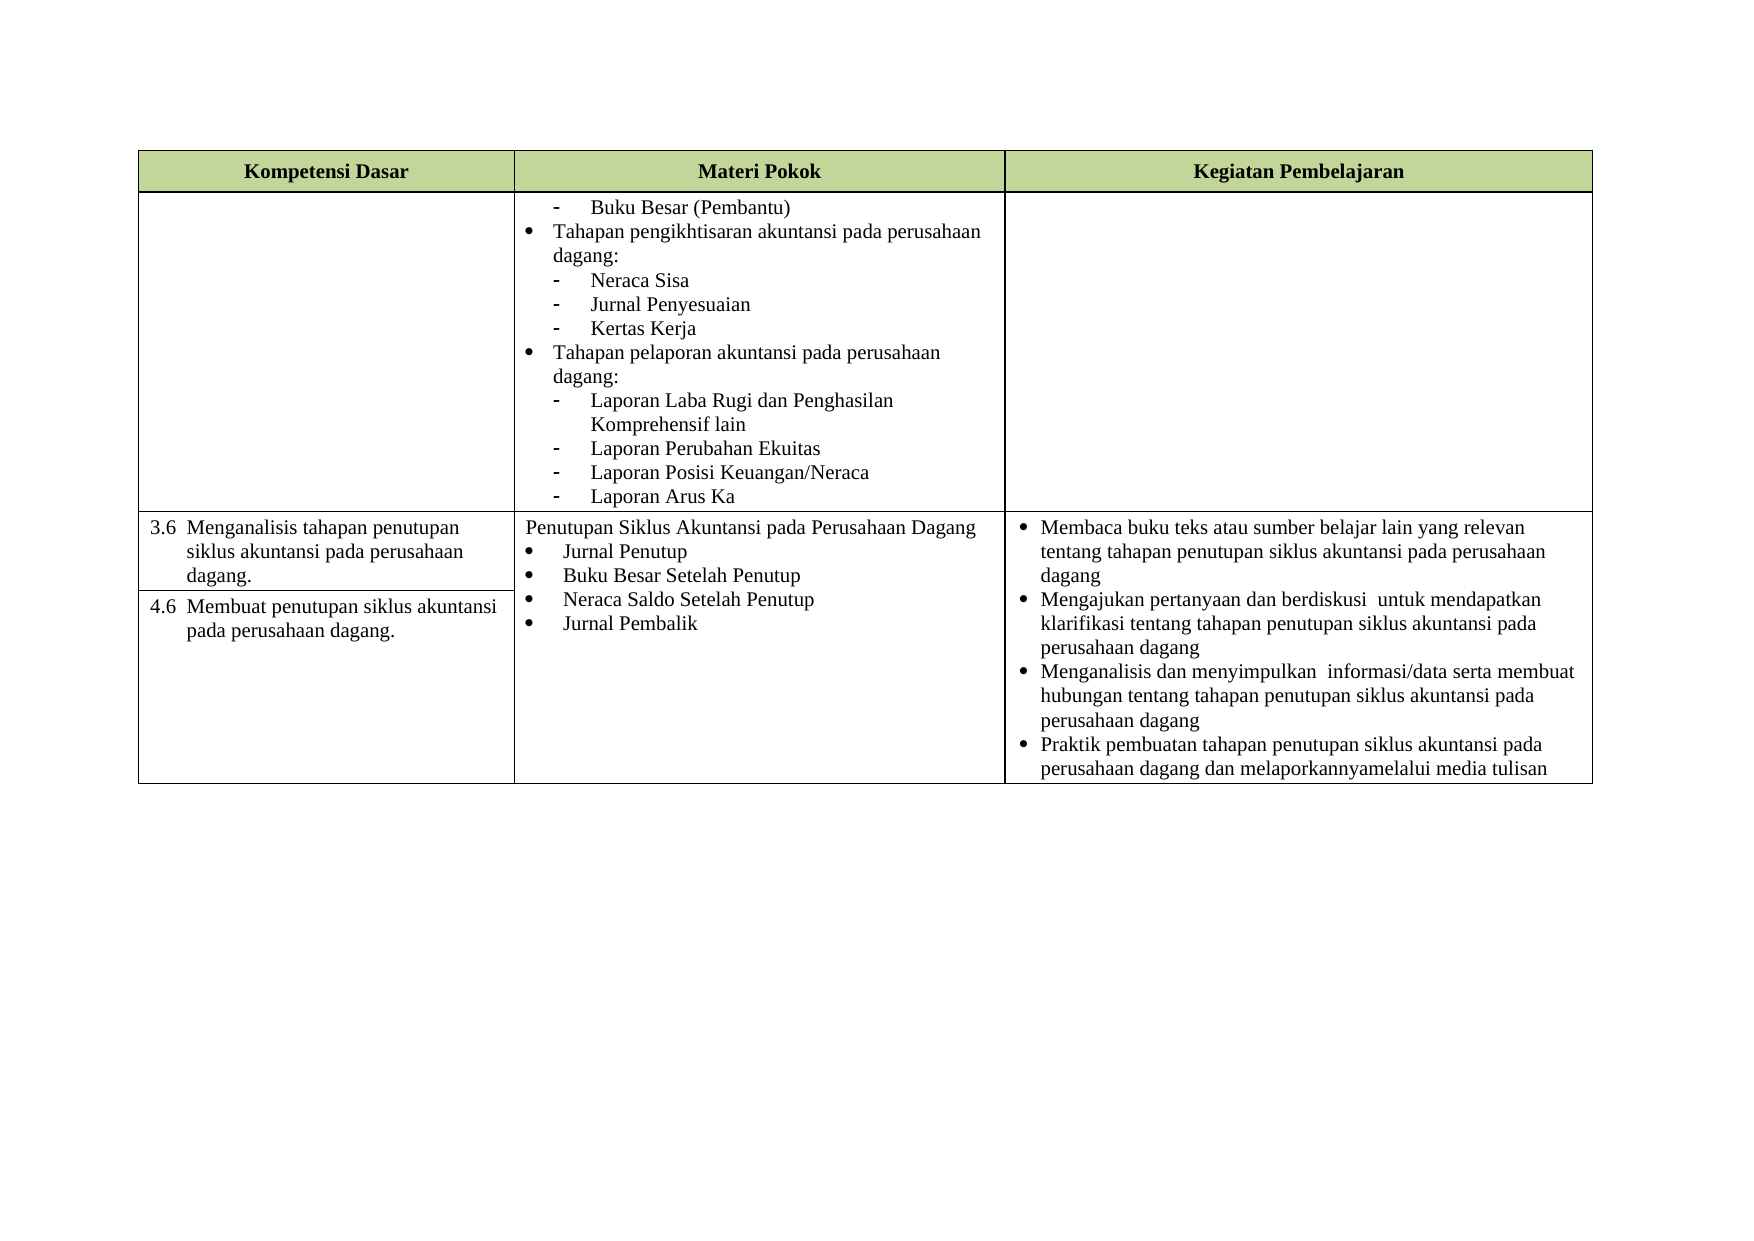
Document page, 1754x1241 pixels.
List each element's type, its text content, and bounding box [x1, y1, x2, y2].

table_cell 4.6 Membuat penutupan siklus akuntansi pada perusahaan dagang. [139, 591, 514, 783]
table_header Materi Pokok [515, 151, 1004, 191]
table_header Kompetensi Dasar [139, 151, 514, 191]
table_cell Membaca buku teks atau sumber belajar lain yang relevan tentang tahapan penutupan siklus akuntansi pada perusahaan dagang Mengajukan pertanyaan dan berdiskusi untuk mendapatkan klarifikasi tentang tahapan penutupan siklus akuntansi pada perusahaan dagang Menganalisis dan menyimpulkan informasi/data serta membuat hubungan tentang tahapan penutupan siklus akuntansi pada perusahaan dagang Praktik pembuatan tahapan penutupan siklus akuntansi pada perusahaan dagang dan melaporkannyamelalui media tulisan [1006, 512, 1592, 783]
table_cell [139, 193, 514, 511]
table_header Kegiatan Pembelajaran [1006, 151, 1592, 191]
table_cell Penutupan Siklus Akuntansi pada Perusahaan Dagang Jurnal Penutup Buku Besar Setelah Penutup Neraca Saldo Setelah Penutup Jurnal Pembalik [515, 512, 1004, 783]
table_cell 3.6 Menganalisis tahapan penutupan siklus akuntansi pada perusahaan dagang. [139, 512, 514, 590]
